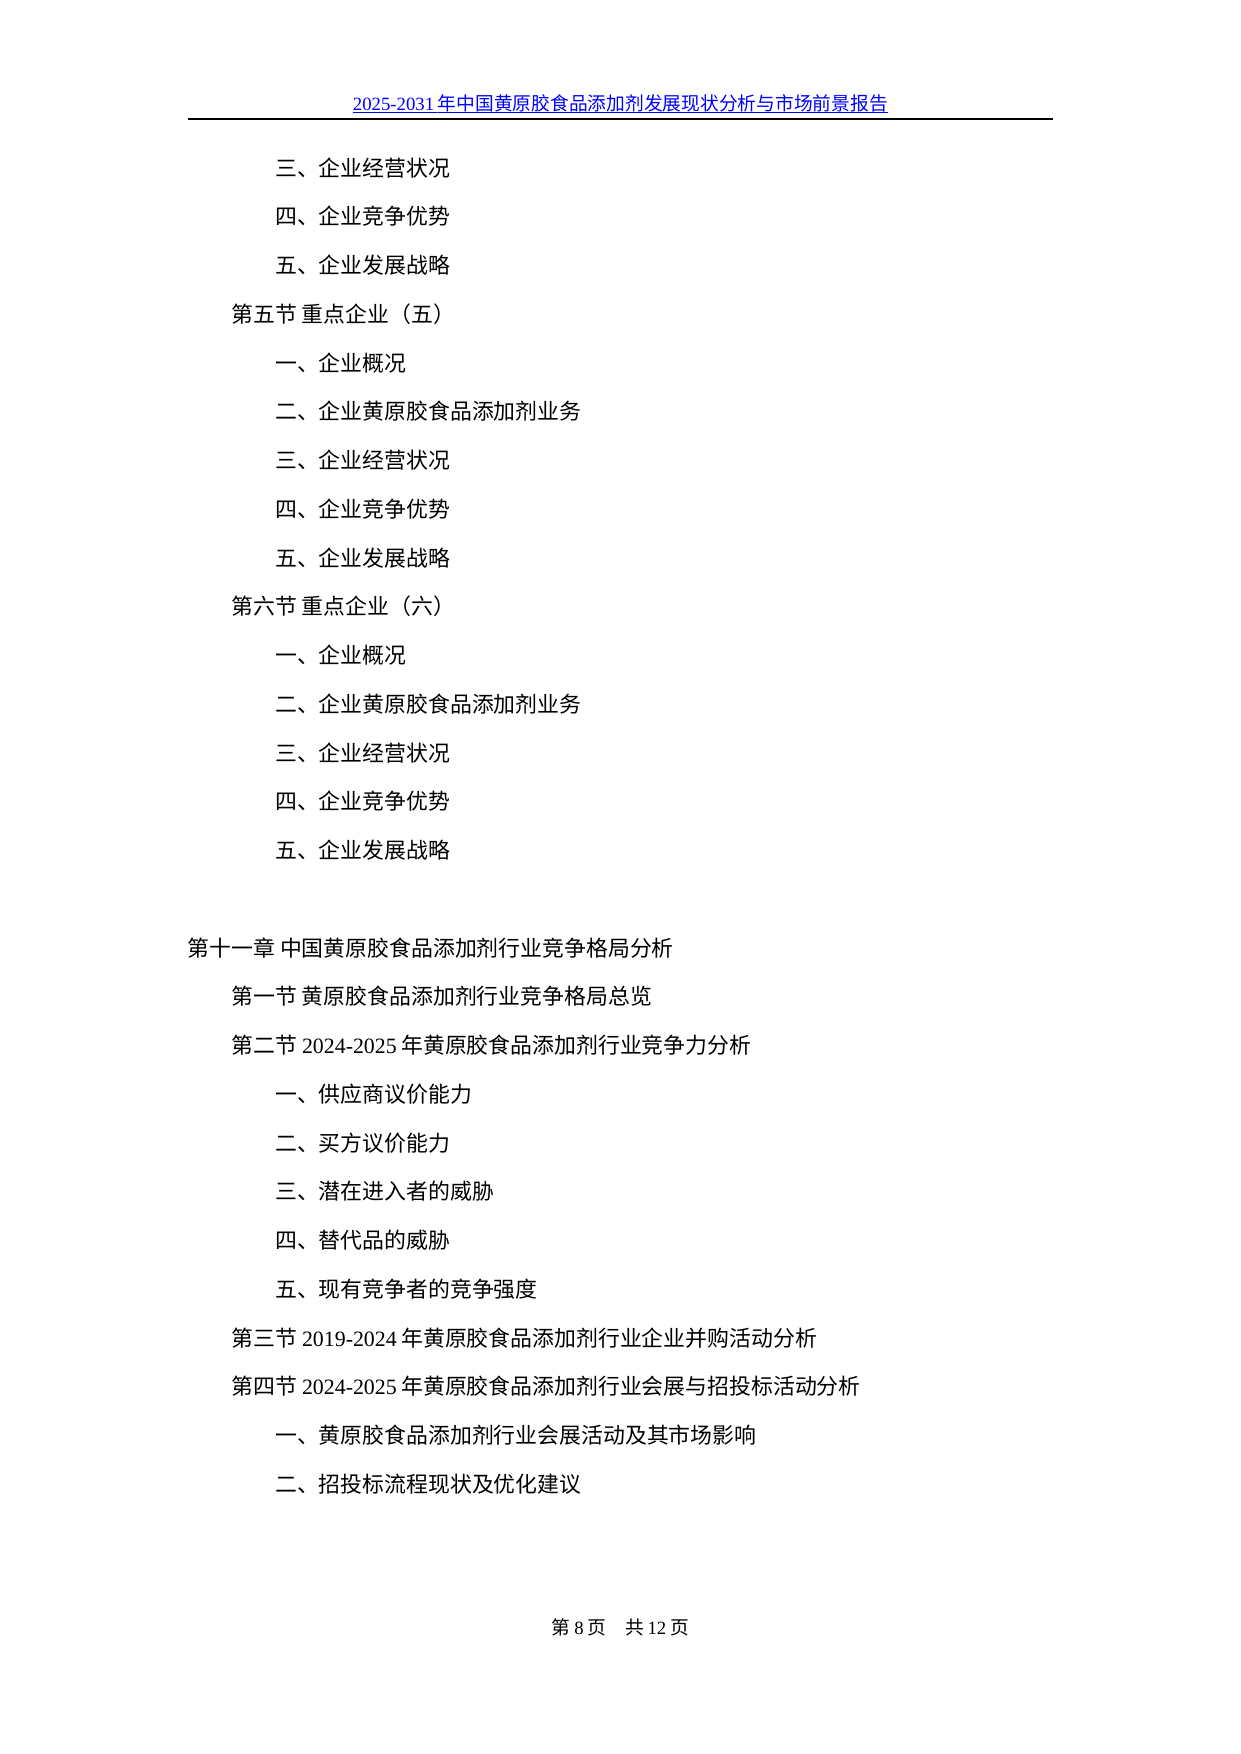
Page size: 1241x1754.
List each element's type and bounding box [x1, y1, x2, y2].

text [187, 150, 1053, 1499]
